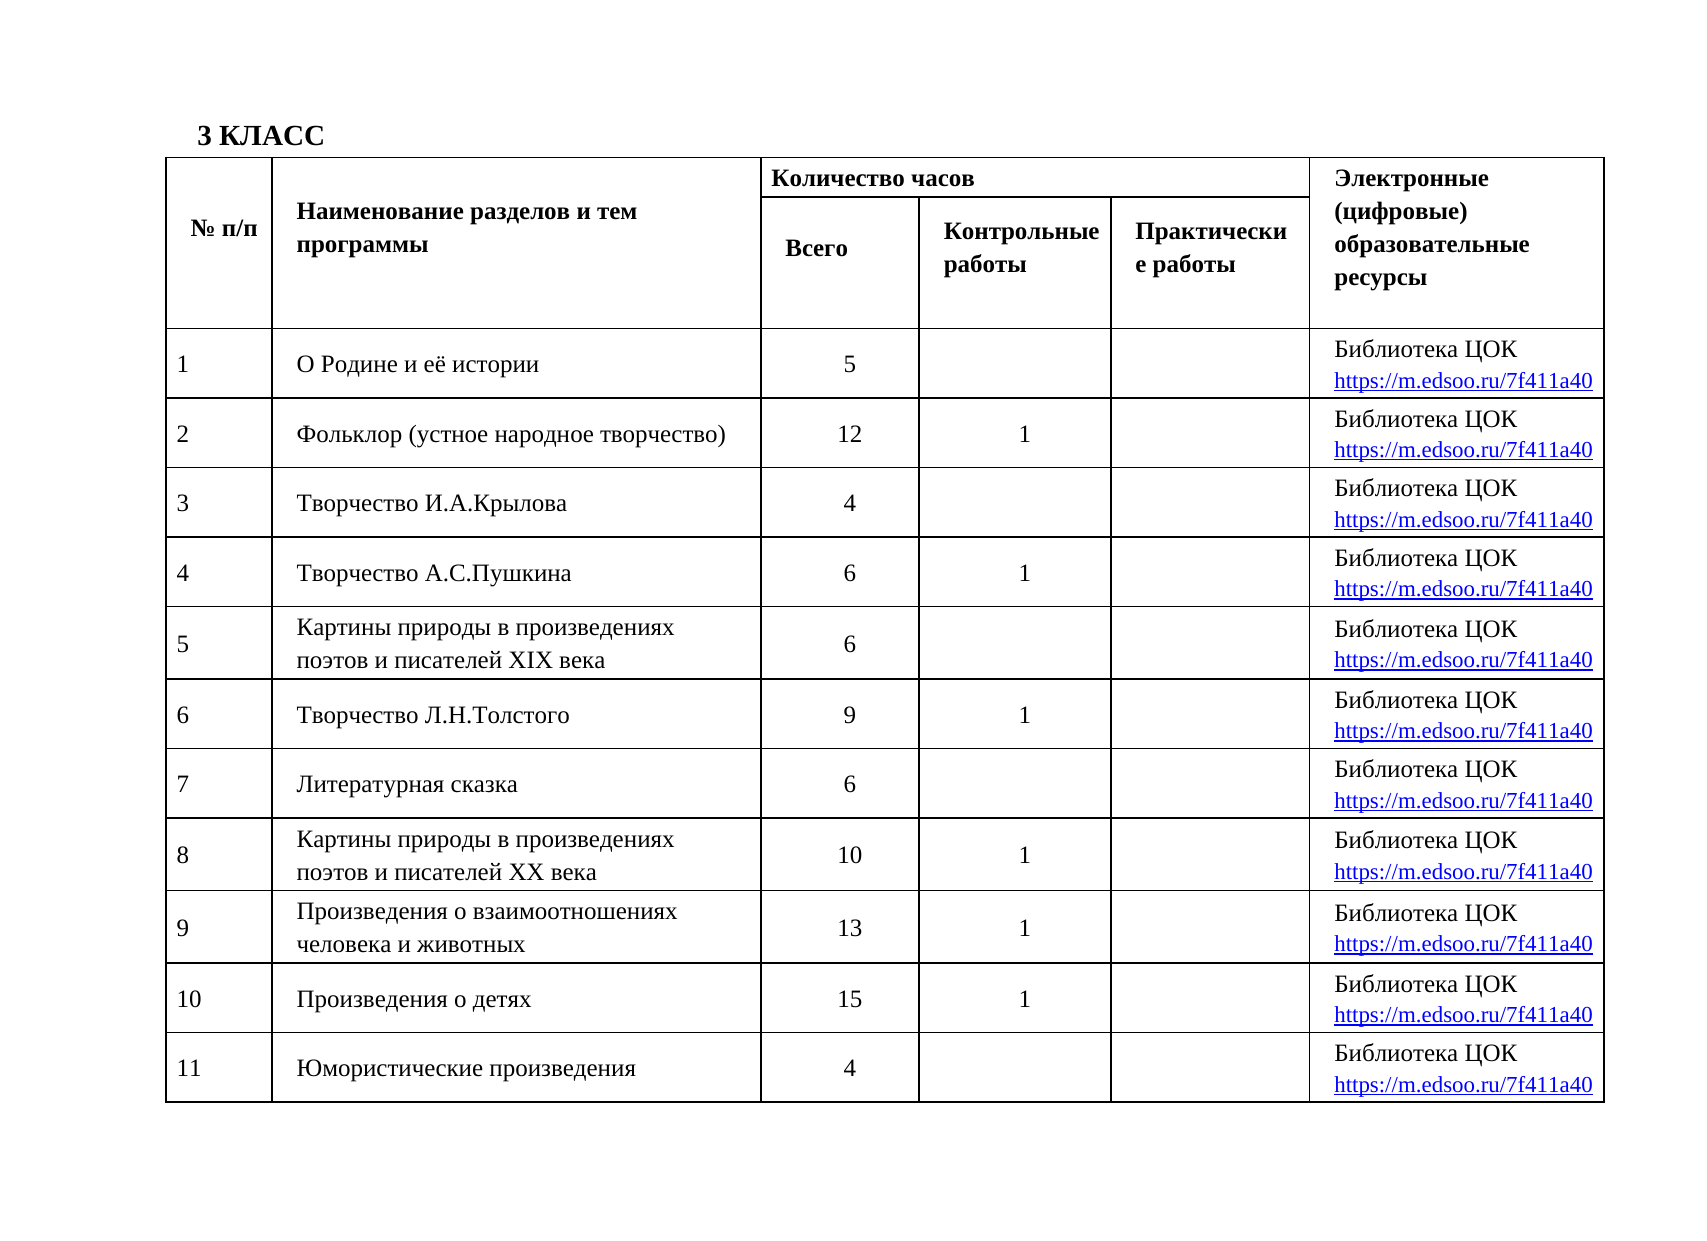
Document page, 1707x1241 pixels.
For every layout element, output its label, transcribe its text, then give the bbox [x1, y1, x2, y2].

table_cell Картины природы в произведениях поэтов и писателей XX века [273, 819, 760, 890]
table_cell [1112, 819, 1309, 890]
table_cell [920, 749, 1110, 817]
table_cell [1112, 538, 1309, 606]
table_cell 8 [167, 819, 271, 890]
table_cell 6 [762, 607, 918, 678]
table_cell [1310, 1033, 1603, 1101]
table_cell 1 [920, 891, 1110, 962]
table_cell Всего [762, 198, 918, 327]
table_cell 15 [762, 964, 918, 1032]
table_cell Контрольные работы [920, 198, 1110, 327]
table_cell 1 [920, 680, 1110, 748]
table_cell Библиотека ЦОК https://m.edsoo.ru/7f411a40 [1310, 749, 1603, 817]
table_cell [1112, 749, 1309, 817]
text 3 КЛАСС [190, 118, 1618, 152]
table_cell Творчество А.С.Пушкина [273, 538, 760, 606]
table_cell 4 [762, 1033, 918, 1101]
table_cell Библиотека ЦОК https://m.edsoo.ru/7f411a40 [1310, 538, 1603, 606]
table_cell 10 [167, 964, 271, 1032]
table_cell Творчество Л.Н.Толстого [273, 680, 760, 748]
table_cell Произведения о детях [273, 964, 760, 1032]
table_cell Библиотека ЦОК https://m.edsoo.ru/7f411a40 [1310, 468, 1603, 536]
table_cell Библиотека ЦОК https://m.edsoo.ru/7f411a40 [1310, 819, 1603, 890]
table_cell 12 [762, 399, 918, 467]
table_cell [1112, 1033, 1309, 1101]
table_cell Библиотека ЦОК https://m.edsoo.ru/7f411a40 [1310, 607, 1603, 678]
table_cell 6 [167, 680, 271, 748]
table_cell 1 [920, 964, 1110, 1032]
table_cell [1112, 964, 1309, 1032]
table_cell 9 [167, 891, 271, 962]
table_header № п/п [167, 158, 271, 327]
table_cell [1112, 468, 1309, 536]
table_cell 3 [167, 468, 271, 536]
table_cell 1 [167, 329, 271, 397]
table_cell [1310, 891, 1603, 962]
table_cell [1112, 891, 1309, 962]
table_cell Фольклор (устное народное творчество) [273, 399, 760, 467]
table_cell Библиотека ЦОК https://m.edsoo.ru/7f411a40 [1310, 399, 1603, 467]
table_cell [1112, 607, 1309, 678]
table_cell Библиотека ЦОК https://m.edsoo.ru/7f411a40 [1310, 329, 1603, 397]
table_cell 9 [762, 680, 918, 748]
table_cell [920, 468, 1110, 536]
table_cell [920, 1033, 1110, 1101]
table_cell 5 [167, 607, 271, 678]
table_cell 1 [920, 819, 1110, 890]
table_cell Произведения о взаимоотношениях человека и животных [273, 891, 760, 962]
table_cell 13 [762, 891, 918, 962]
table_cell [1112, 680, 1309, 748]
table_cell 10 [762, 819, 918, 890]
table_cell [1112, 399, 1309, 467]
table_header Наименование разделов и тем программы [273, 158, 760, 327]
table_cell 11 [167, 1033, 271, 1101]
table_cell 5 [762, 329, 918, 397]
table_cell Библиотека ЦОК https://m.edsoo.ru/7f411a40 [1310, 680, 1603, 748]
table_cell 1 [920, 399, 1110, 467]
table_header Количество часов [762, 158, 1309, 196]
table_cell Картины природы в произведениях поэтов и писателей ХIХ века [273, 607, 760, 678]
table_cell [920, 607, 1110, 678]
table_cell Юмористические произведения [273, 1033, 760, 1101]
table_cell Творчество И.А.Крылова [273, 468, 760, 536]
table_cell О Родине и её истории [273, 329, 760, 397]
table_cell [1310, 964, 1603, 1032]
table_cell Литературная сказка [273, 749, 760, 817]
table_cell 6 [762, 749, 918, 817]
table_cell 2 [167, 399, 271, 467]
table_header Электронные (цифровые) образовательные ресурсы [1310, 158, 1603, 327]
table_cell [920, 329, 1110, 397]
table_cell 1 [920, 538, 1110, 606]
table_cell 6 [762, 538, 918, 606]
table_cell 7 [167, 749, 271, 817]
table_cell 4 [762, 468, 918, 536]
table_cell 4 [167, 538, 271, 606]
table_cell Практические работы [1112, 198, 1309, 327]
table_cell [1112, 329, 1309, 397]
